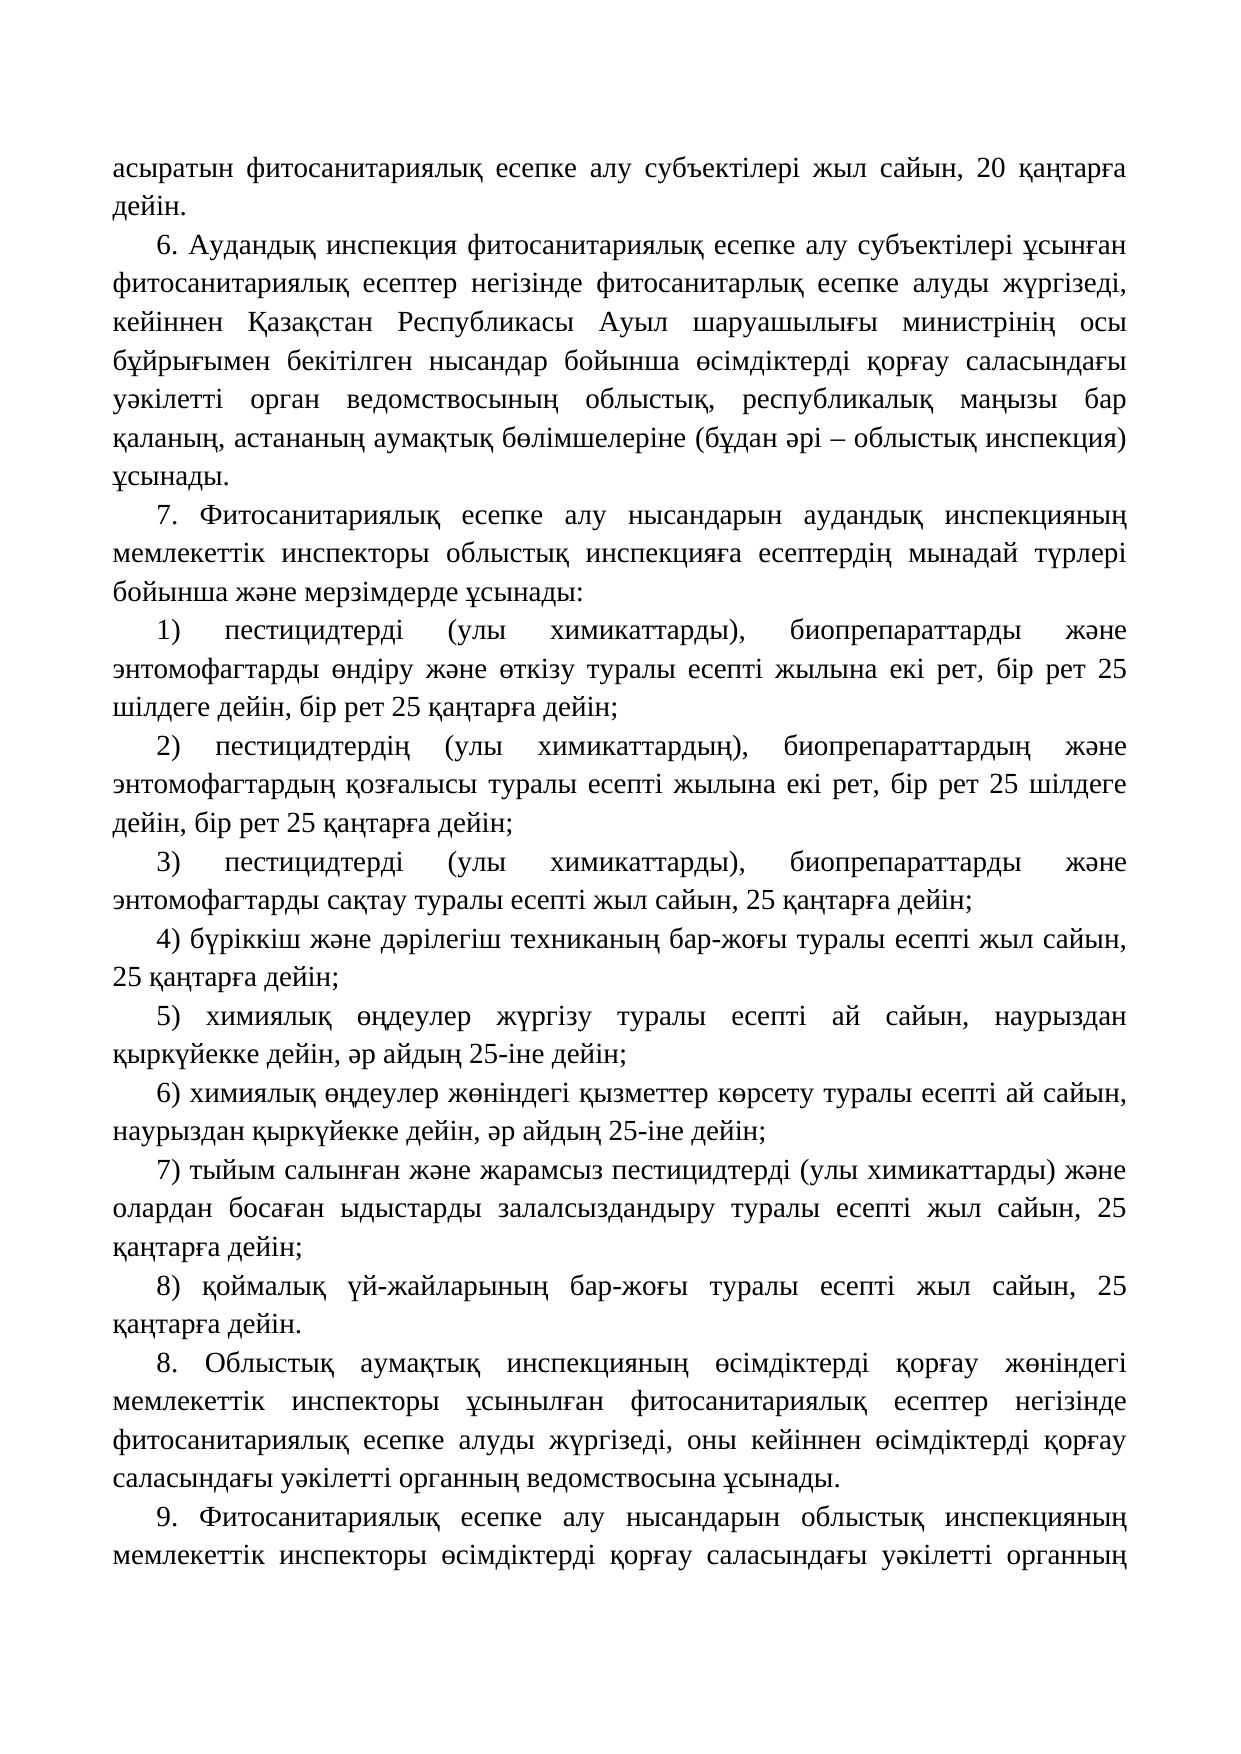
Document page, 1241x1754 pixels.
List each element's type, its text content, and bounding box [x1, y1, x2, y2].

text 3) пестицидтерді (улы химикаттарды), биопрепараттарды және энтомофагтарды сақтау туралы есепті жыл сайын, 25 қаңтарға дейін; [112, 844, 1128, 916]
text 5) химиялық өңдеулер жүргізу туралы есепті ай сайын, наурыздан қыркүйекке дейін, әр айдың 25-іне дейін; [112, 998, 1128, 1070]
text 8. Облыстық аумақтық инспекцияның өсімдіктерді қорғау жөніндегі мемлекеттік инспекторы ұсынылған фитосанитариялық есептер негізінде фитосанитариялық есепке алуды жүргізеді, оны кейіннен өсімдіктерді қорғау саласындағы уәкілетті органның ведомствосына ұсынады. [112, 1345, 1128, 1494]
text 8) қоймалық үй-жайларының бар-жоғы туралы есепті жыл сайын, 25 қаңтарға дейін. [112, 1268, 1128, 1340]
text 1) пестицидтерді (улы химикаттарды), биопрепараттарды және энтомофагтарды өндіру және өткізу туралы есепті жылына екі рет, бір рет 25 шілдеге дейін, бір рет 25 қаңтарға дейін; [112, 612, 1128, 723]
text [112, 150, 1128, 222]
text 6) химиялық өңдеулер жөніндегі қызметтер көрсету туралы есепті ай сайын, наурыздан қыркүйекке дейін, әр айдың 25-іне дейін; [112, 1075, 1128, 1147]
text 7. Фитосанитариялық есепке алу нысандарын аудандық инспекцияның мемлекеттік инспекторы облыстық инспекцияға есептердің мынадай түрлері бойынша және мерзімдерде ұсынады: [112, 497, 1128, 607]
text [112, 1499, 1128, 1571]
text 6. Аудандық инспекция фитосанитариялық есепке алу субъектілері ұсынған фитосанитариялық есептер негізінде фитосанитарлық есепке алуды жүргізеді, кейіннен Қазақстан Республикасы Ауыл шаруашылығы министрінің осы бұйрығымен бекітілген нысандар бойынша өсімдіктерді қорғау саласындағы уәкілетті орган ведомствосының облыстық, республикалық маңызы бар қаланың, астананың аумақтық бөлімшелеріне (бұдан әрі – облыстық инспекция) ұсынады. [112, 227, 1128, 492]
text 7) тыйым салынған және жарамсыз пестицидтерді (улы химикаттарды) және олардан босаған ыдыстарды залалсыздандыру туралы есепті жыл сайын, 25 қаңтарға дейін; [112, 1152, 1128, 1263]
text 2) пестицидтердің (улы химикаттардың), биопрепараттардың және энтомофагтардың қозғалысы туралы есепті жылына екі рет, бір рет 25 шілдеге дейін, бір рет 25 қаңтарға дейін; [112, 728, 1128, 839]
text 4) бүріккіш және дәрілегіш техниканың бар-жоғы туралы есепті жыл сайын, 25 қаңтарға дейін; [112, 921, 1128, 993]
